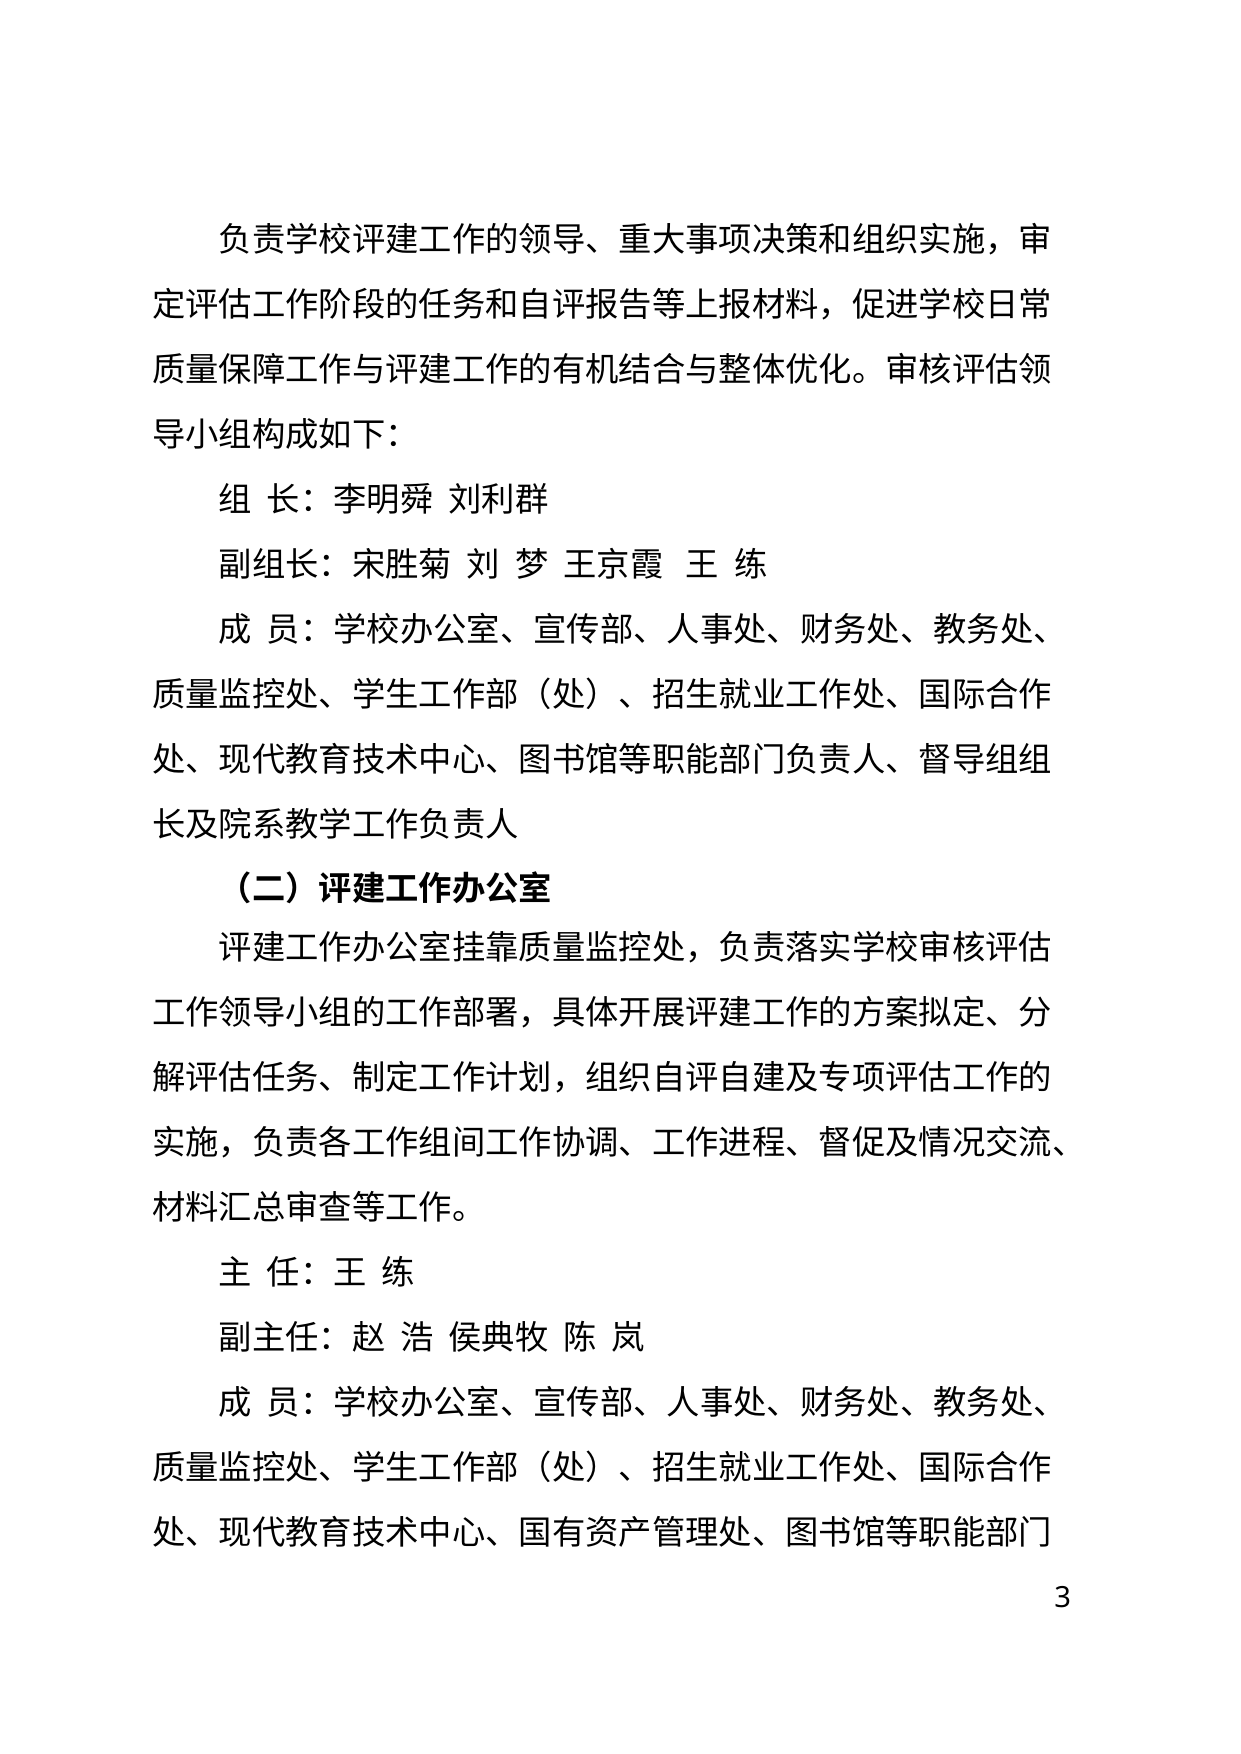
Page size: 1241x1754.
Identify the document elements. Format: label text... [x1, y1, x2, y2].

text 评建工作办公室挂靠质量监控处，负责落实学校审核评估工作领导小组的工作部署，具体开展评建工作的方案拟定、分解评估任务、制定工作计划，组织自评自建及专项评估工作的实施，负责各工作组间工作协调、工作进程、督促及情况交流、材料汇总审查等工作。 [152, 912, 1071, 1237]
text （二）评建工作办公室 [152, 854, 1071, 912]
text 组 长：李明舜 刘利群 [152, 464, 1071, 529]
text 负责学校评建工作的领导、重大事项决策和组织实施，审定评估工作阶段的任务和自评报告等上报材料，促进学校日常质量保障工作与评建工作的有机结合与整体优化。审核评估领导小组构成如下： [152, 204, 1071, 464]
text 主 任：王 练 [152, 1237, 1071, 1302]
text 副组长：宋胜菊 刘 梦 王京霞 王 练 [152, 529, 1071, 594]
text 成 员：学校办公室、宣传部、人事处、财务处、教务处、质量监控处、学生工作部（处）、招生就业工作处、国际合作处、现代教育技术中心、图书馆等职能部门负责人、督导组组长及院系教学工作负责人 [152, 594, 1071, 854]
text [152, 1367, 1071, 1562]
text 副主任：赵 浩 侯典牧 陈 岚 [152, 1302, 1071, 1367]
